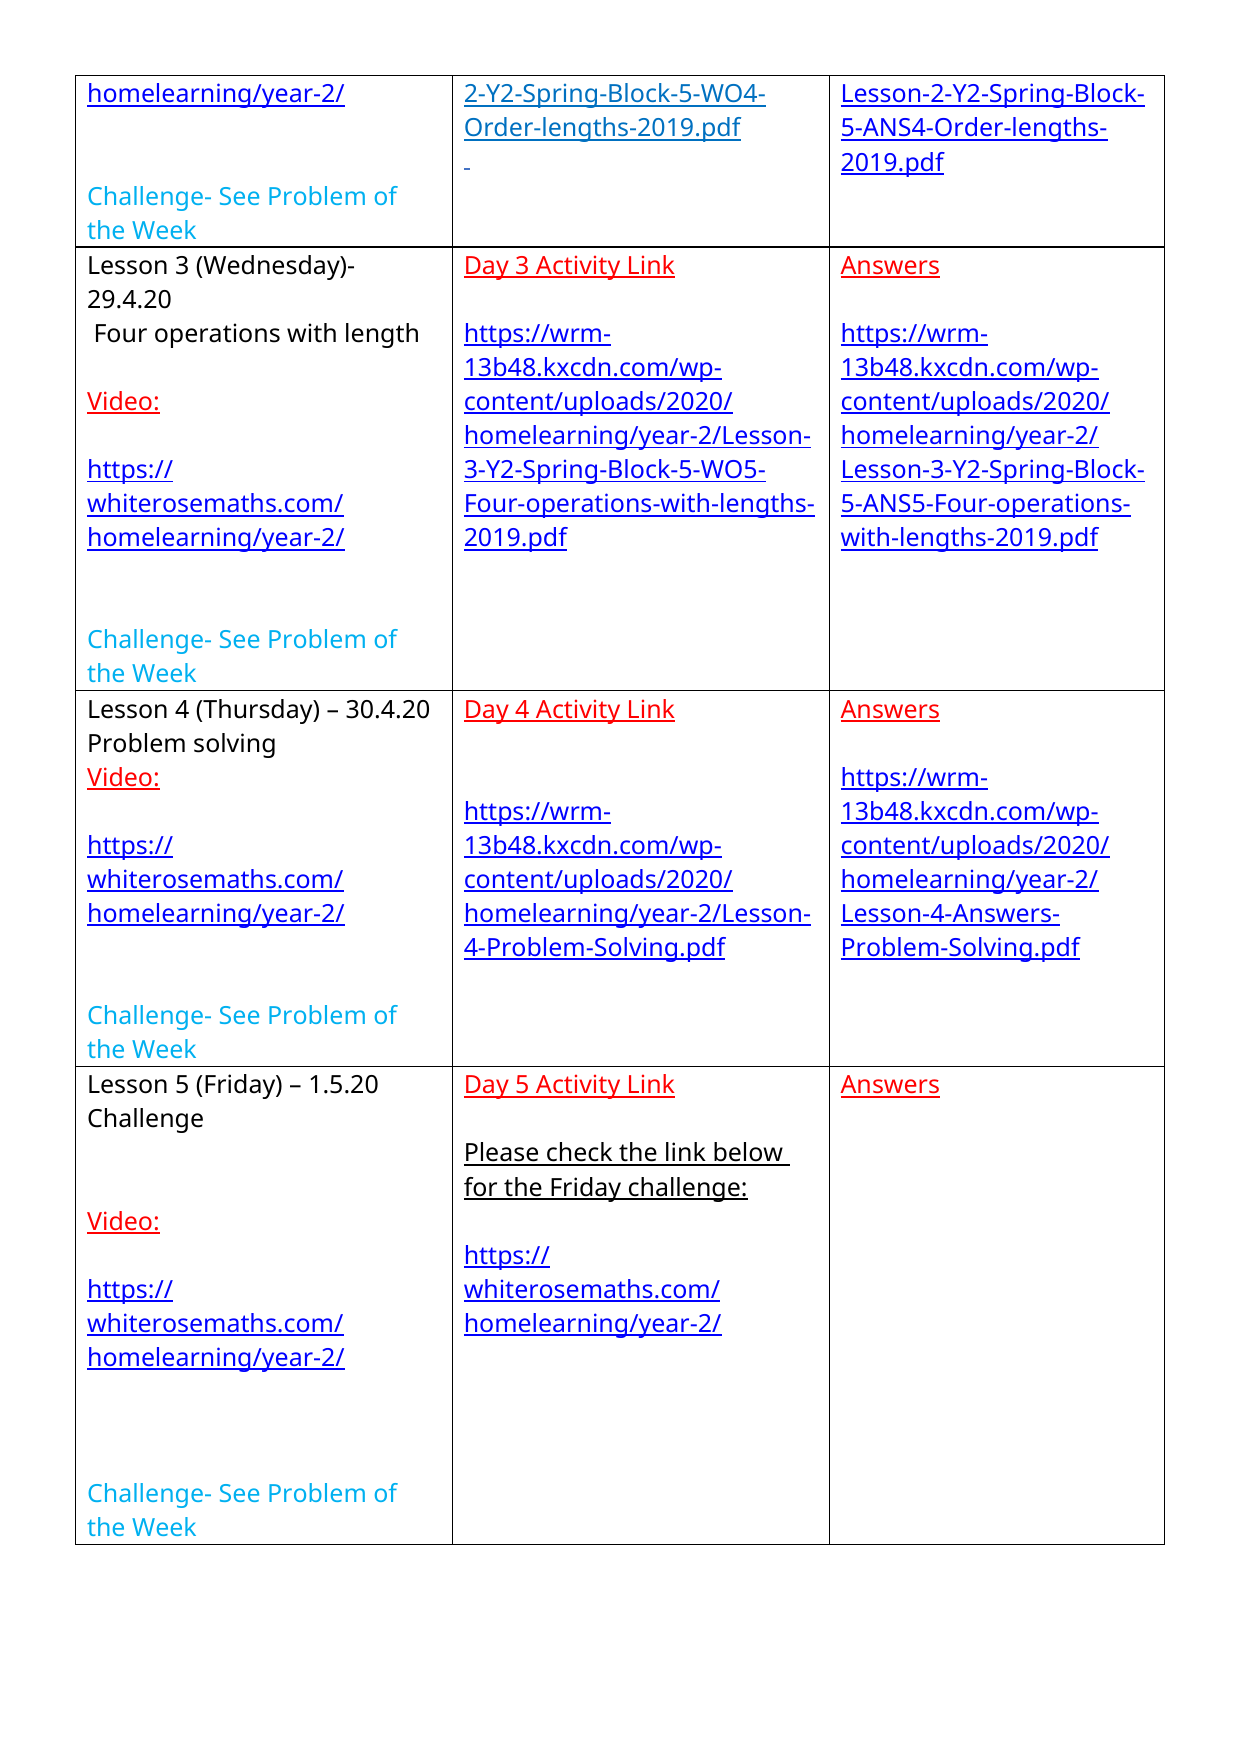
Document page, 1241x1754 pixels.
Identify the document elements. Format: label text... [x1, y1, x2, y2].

table_cell Lesson 5 (Friday) – 1.5.20 Challenge Video: https://whiterosemaths.com/homelearning/year-2/ Challenge- See Problem of the Week [76, 1067, 452, 1544]
table_cell Answers https://wrm-13b48.kxcdn.com/wp-content/uploads/2020/homelearning/year-2/Lesson-4-Answers-Problem-Solving.pdf [830, 691, 1164, 1066]
table_cell Day 3 Activity Link https://wrm-13b48.kxcdn.com/wp-content/uploads/2020/homelearning/year-2/Lesson-3-Y2-Spring-Block-5-WO5-Four-operations-with-lengths-2019.pdf [453, 248, 829, 690]
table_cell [453, 76, 829, 246]
table_cell Answers [830, 1067, 1164, 1544]
table_cell Lesson 3 (Wednesday)- 29.4.20 Four operations with length Video: https://whiterosemaths.com/homelearning/year-2/ Challenge- See Problem of the Week [76, 248, 452, 690]
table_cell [76, 76, 452, 246]
table_cell Lesson 4 (Thursday) – 30.4.20 Problem solving Video: https://whiterosemaths.com/homelearning/year-2/ Challenge- See Problem of the Week [76, 691, 452, 1066]
table_cell Day 5 Activity Link Please check the link below for the Friday challenge: https://whiterosemaths.com/homelearning/year-2/ [453, 1067, 829, 1544]
table_cell Day 4 Activity Link https://wrm-13b48.kxcdn.com/wp-content/uploads/2020/homelearning/year-2/Lesson-4-Problem-Solving.pdf [453, 691, 829, 1066]
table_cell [830, 76, 1164, 246]
table_cell Answers https://wrm-13b48.kxcdn.com/wp-content/uploads/2020/homelearning/year-2/Lesson-3-Y2-Spring-Block-5-ANS5-Four-operations-with-lengths-2019.pdf [830, 248, 1164, 690]
